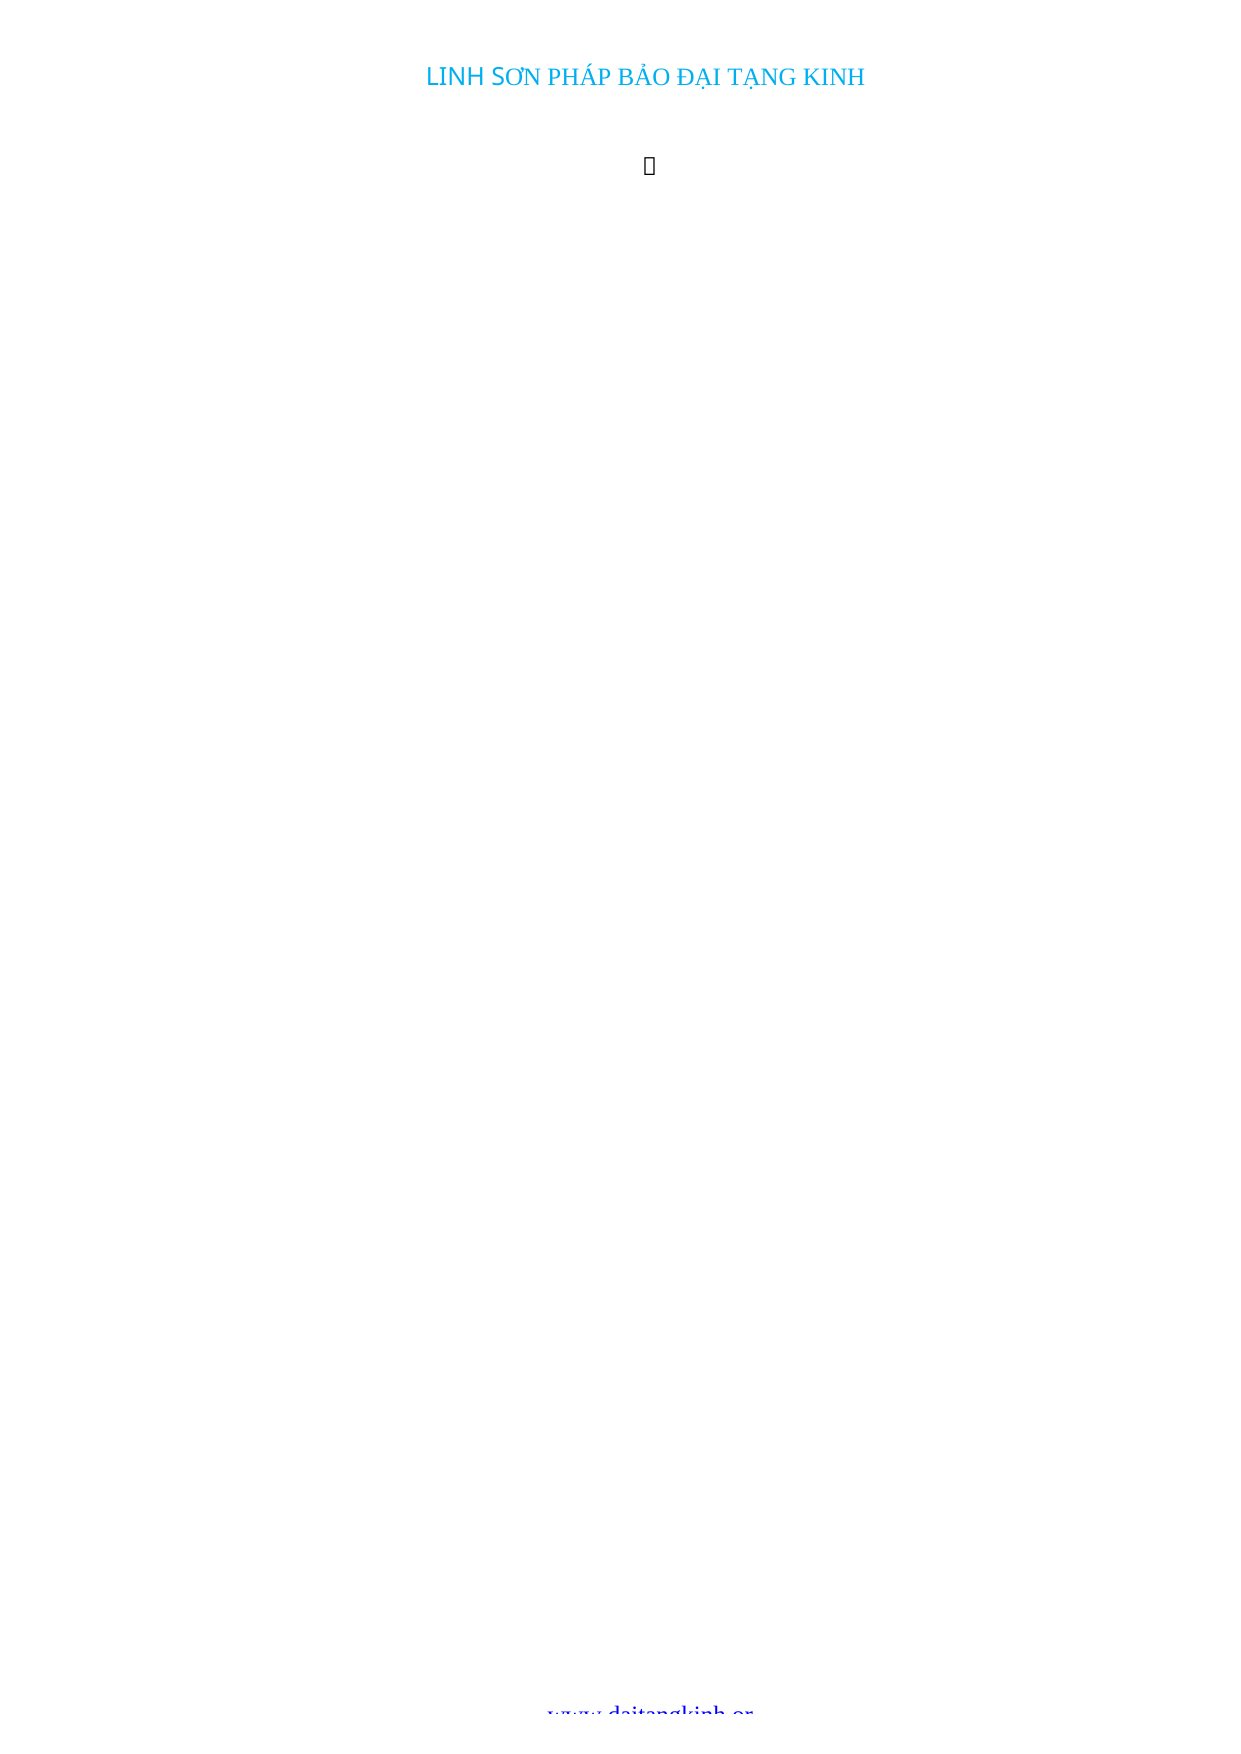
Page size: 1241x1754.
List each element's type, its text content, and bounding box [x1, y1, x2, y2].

text  [194, 149, 1105, 183]
